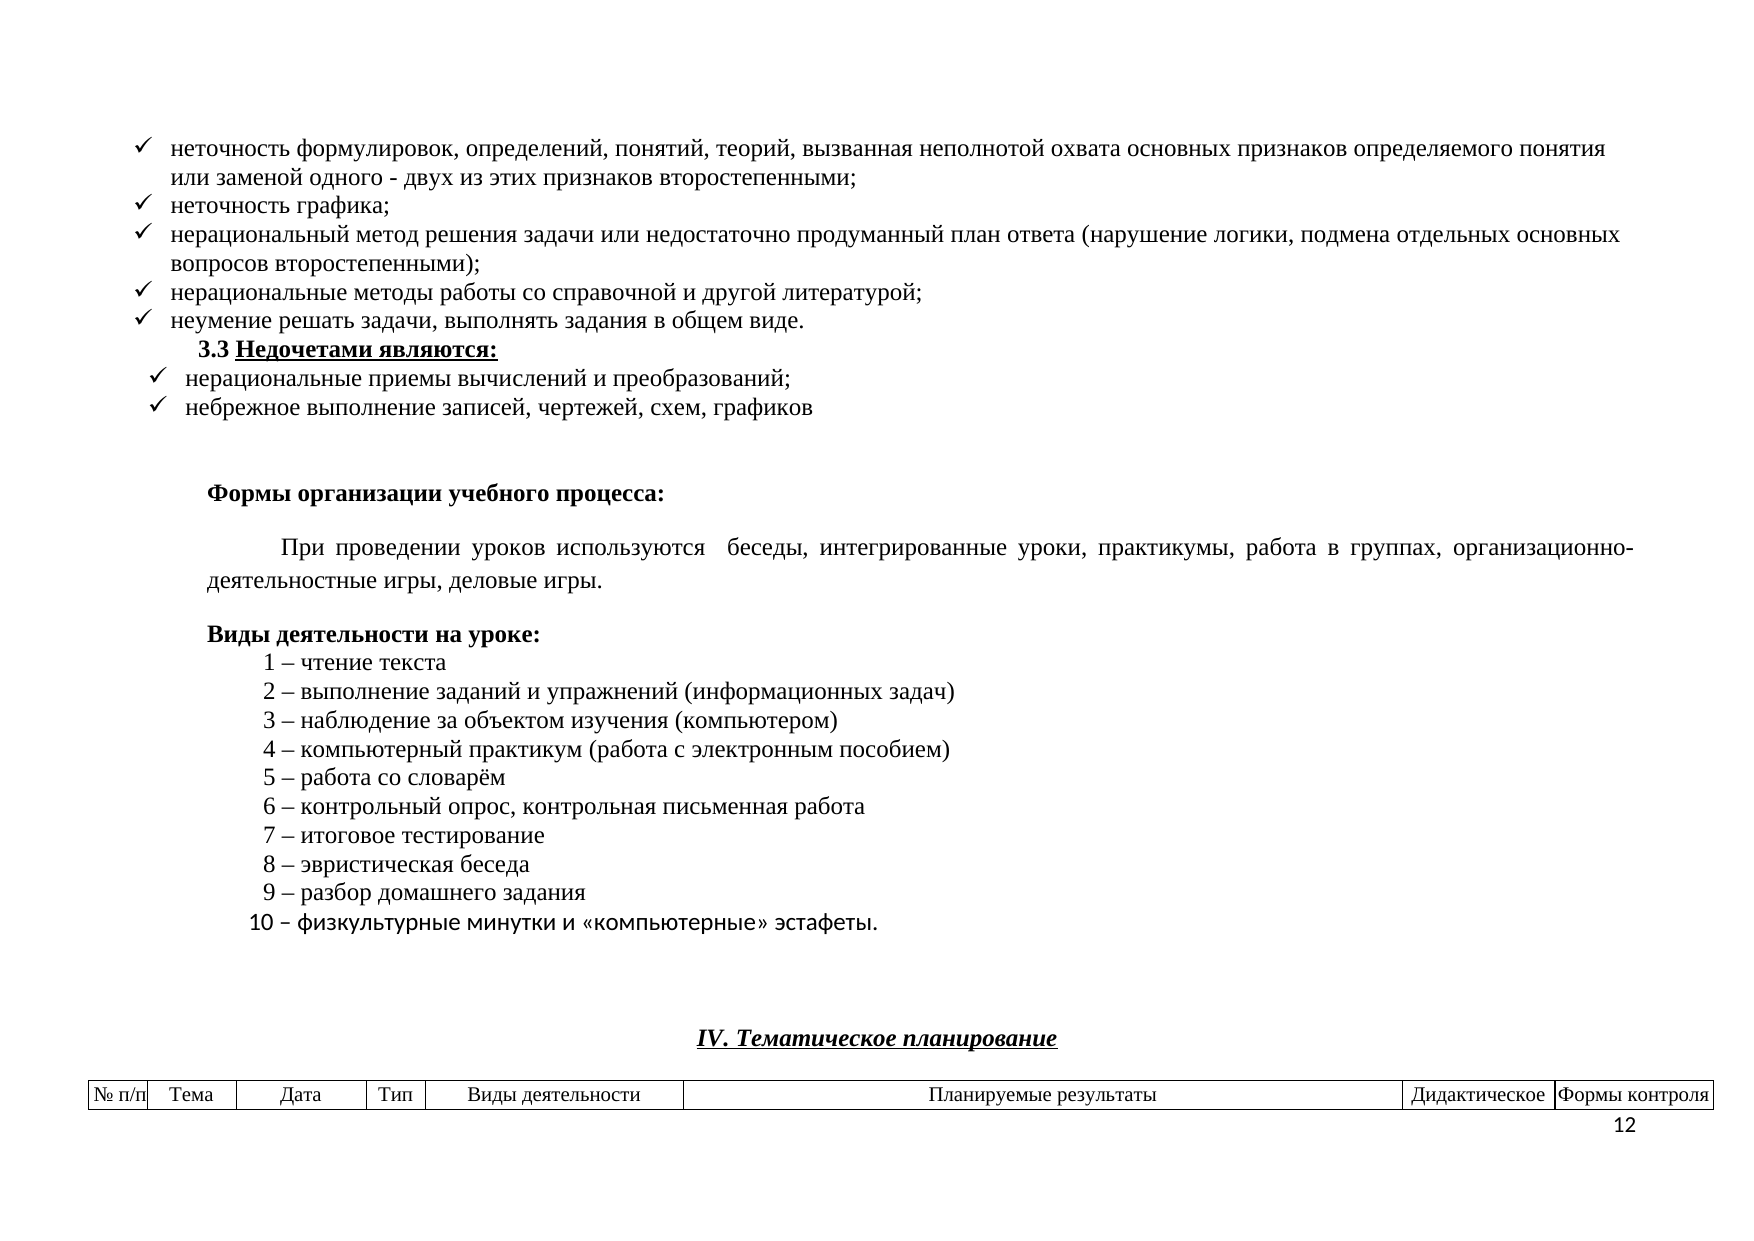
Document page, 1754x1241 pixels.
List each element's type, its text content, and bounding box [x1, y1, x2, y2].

text При проведении уроков используются беседы, интегрированные уроки, практикумы, работа в группах, организационно-деятельностные игры, деловые игры. [207, 532, 1636, 593]
text 7 – итоговое тестирование [207, 820, 1636, 849]
table_header № п/п [89, 1081, 147, 1109]
text 5 – работа со словарём [207, 762, 1636, 791]
text 10 – физкультурные минутки и «компьютерные» эстафеты. [118, 906, 1636, 937]
list нерациональные методы работы со справочной и другой литературой; [133, 277, 1636, 305]
list неточность формулировок, определений, понятий, теорий, вызванная неполнотой охвата основных признаков определяемого понятия или заменой одного - двух из этих признаков второстепенными; [133, 133, 1636, 190]
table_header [1403, 1081, 1554, 1109]
list небрежное выполнение записей, чертежей, схем, графиков [148, 392, 1636, 420]
text 1 – чтение текста [207, 647, 1636, 676]
text Формы организации учебного процесса: [207, 478, 1636, 507]
list неумение решать задачи, выполнять задания в общем виде. [133, 305, 1636, 334]
text 2 – выполнение заданий и упражнений (информационных задач) [207, 676, 1636, 705]
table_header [684, 1081, 1402, 1109]
text 4 – компьютерный практикум (работа с электронным пособием) [207, 734, 1636, 762]
table_header Формы контроля [1556, 1081, 1713, 1109]
table_header Дата проведения [237, 1081, 366, 1109]
list Недочетами являются: [198, 334, 1636, 363]
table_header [426, 1081, 683, 1109]
text 6 – контрольный опрос, контрольная письменная работа [207, 791, 1636, 820]
text 9 – разбор домашнего задания [207, 877, 1636, 906]
text IV. Тематическое планирование [118, 1023, 1636, 1052]
list нерациональный метод решения задачи или недостаточно продуманный план ответа (нарушение логики, подмена отдельных основных вопросов второстепенными); [133, 219, 1636, 277]
list нерациональные приемы вычислений и преобразований; [148, 363, 1636, 392]
text Виды деятельности на уроке: [207, 619, 1636, 647]
text 8 – эвристическая беседа [207, 849, 1636, 877]
list неточность графика; [133, 190, 1636, 219]
text 3 – наблюдение за объектом изучения (компьютером) [207, 705, 1636, 734]
table_header Тип урока [367, 1081, 425, 1109]
table_header Тема урока [148, 1081, 236, 1109]
